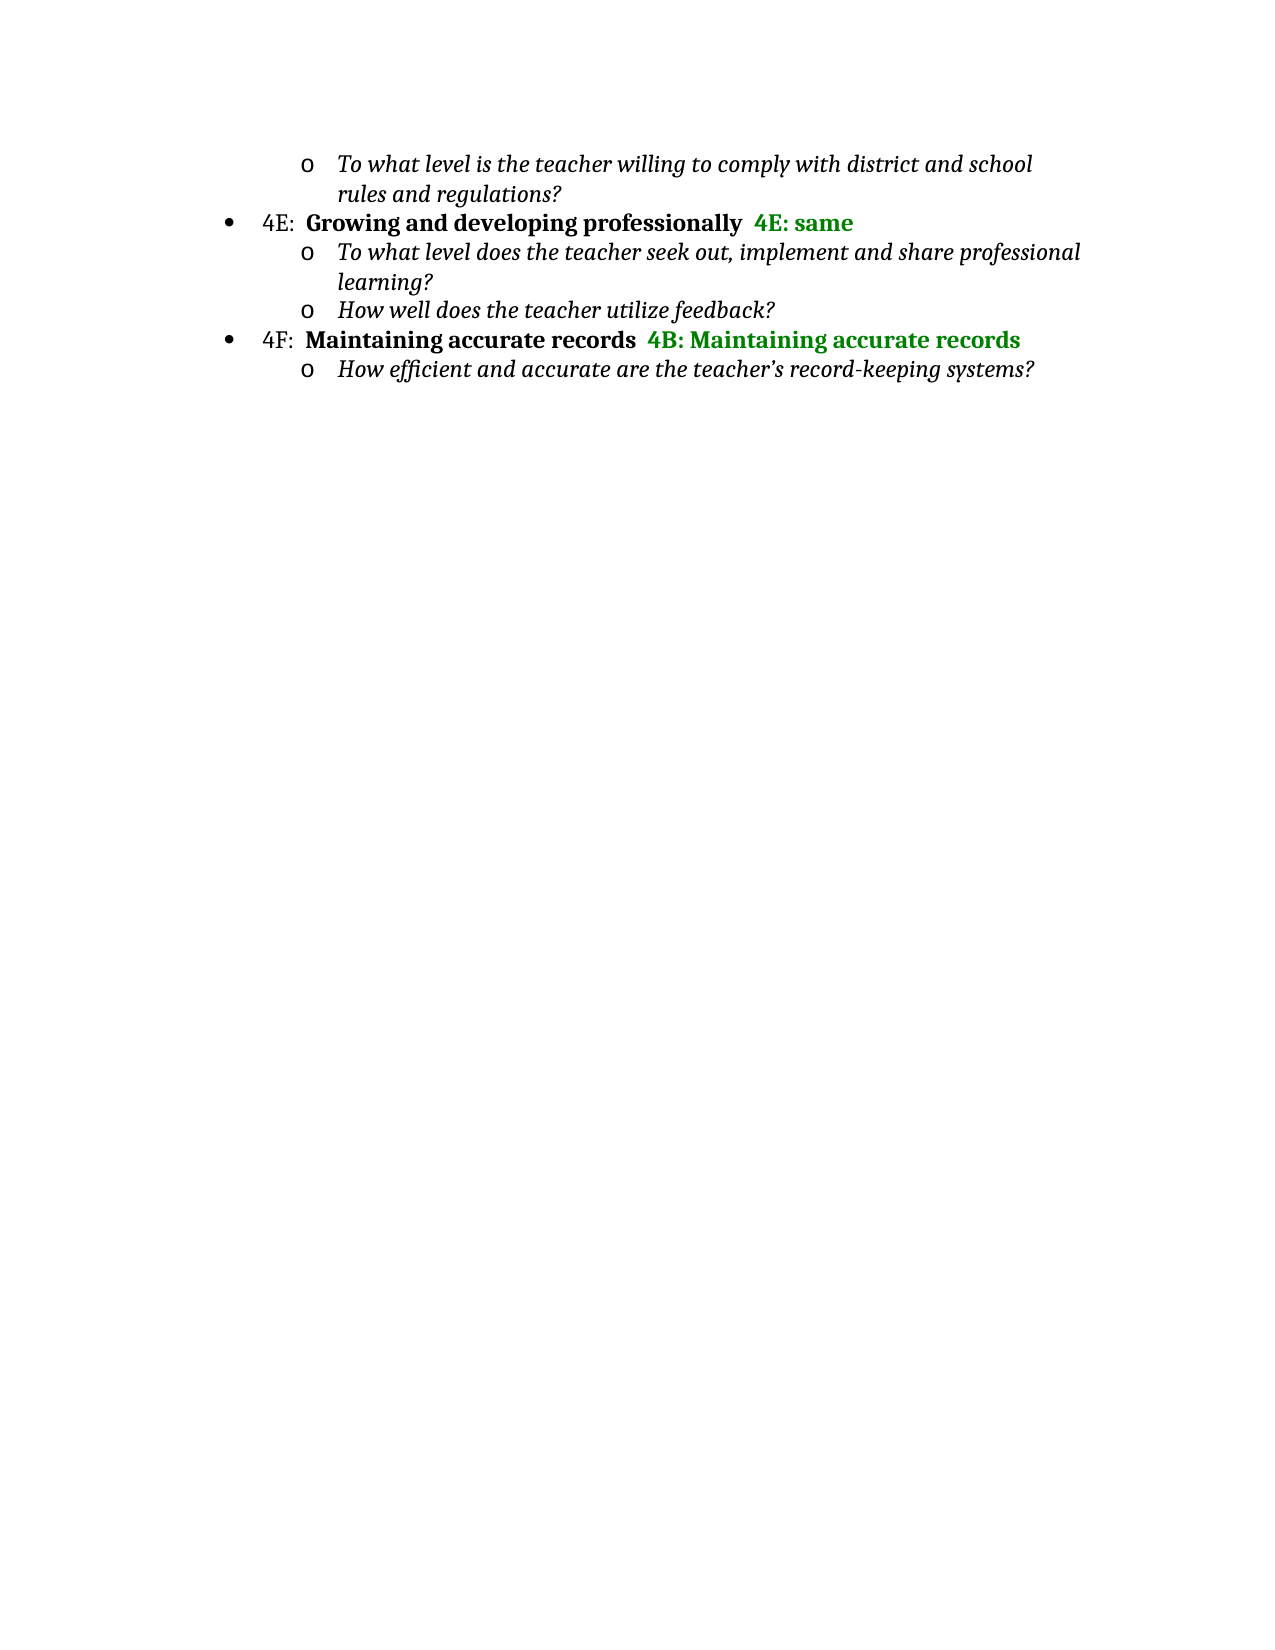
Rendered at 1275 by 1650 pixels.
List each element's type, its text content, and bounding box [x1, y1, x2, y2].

list How well does the teacher utilize feedback? [300, 296, 1087, 326]
list To what level is the teacher willing to comply with district and school rules and regulations? [300, 150, 1087, 209]
list To what level does the teacher seek out, implement and share professional learning? [300, 237, 1087, 296]
list 4F: Maintaining accurate records 4B: Maintaining accurate records [225, 326, 1087, 355]
list How efficient and accurate are the teacher’s record-keeping systems? [300, 355, 1087, 385]
list 4E: Growing and developing professionally 4E: same [225, 209, 1087, 237]
